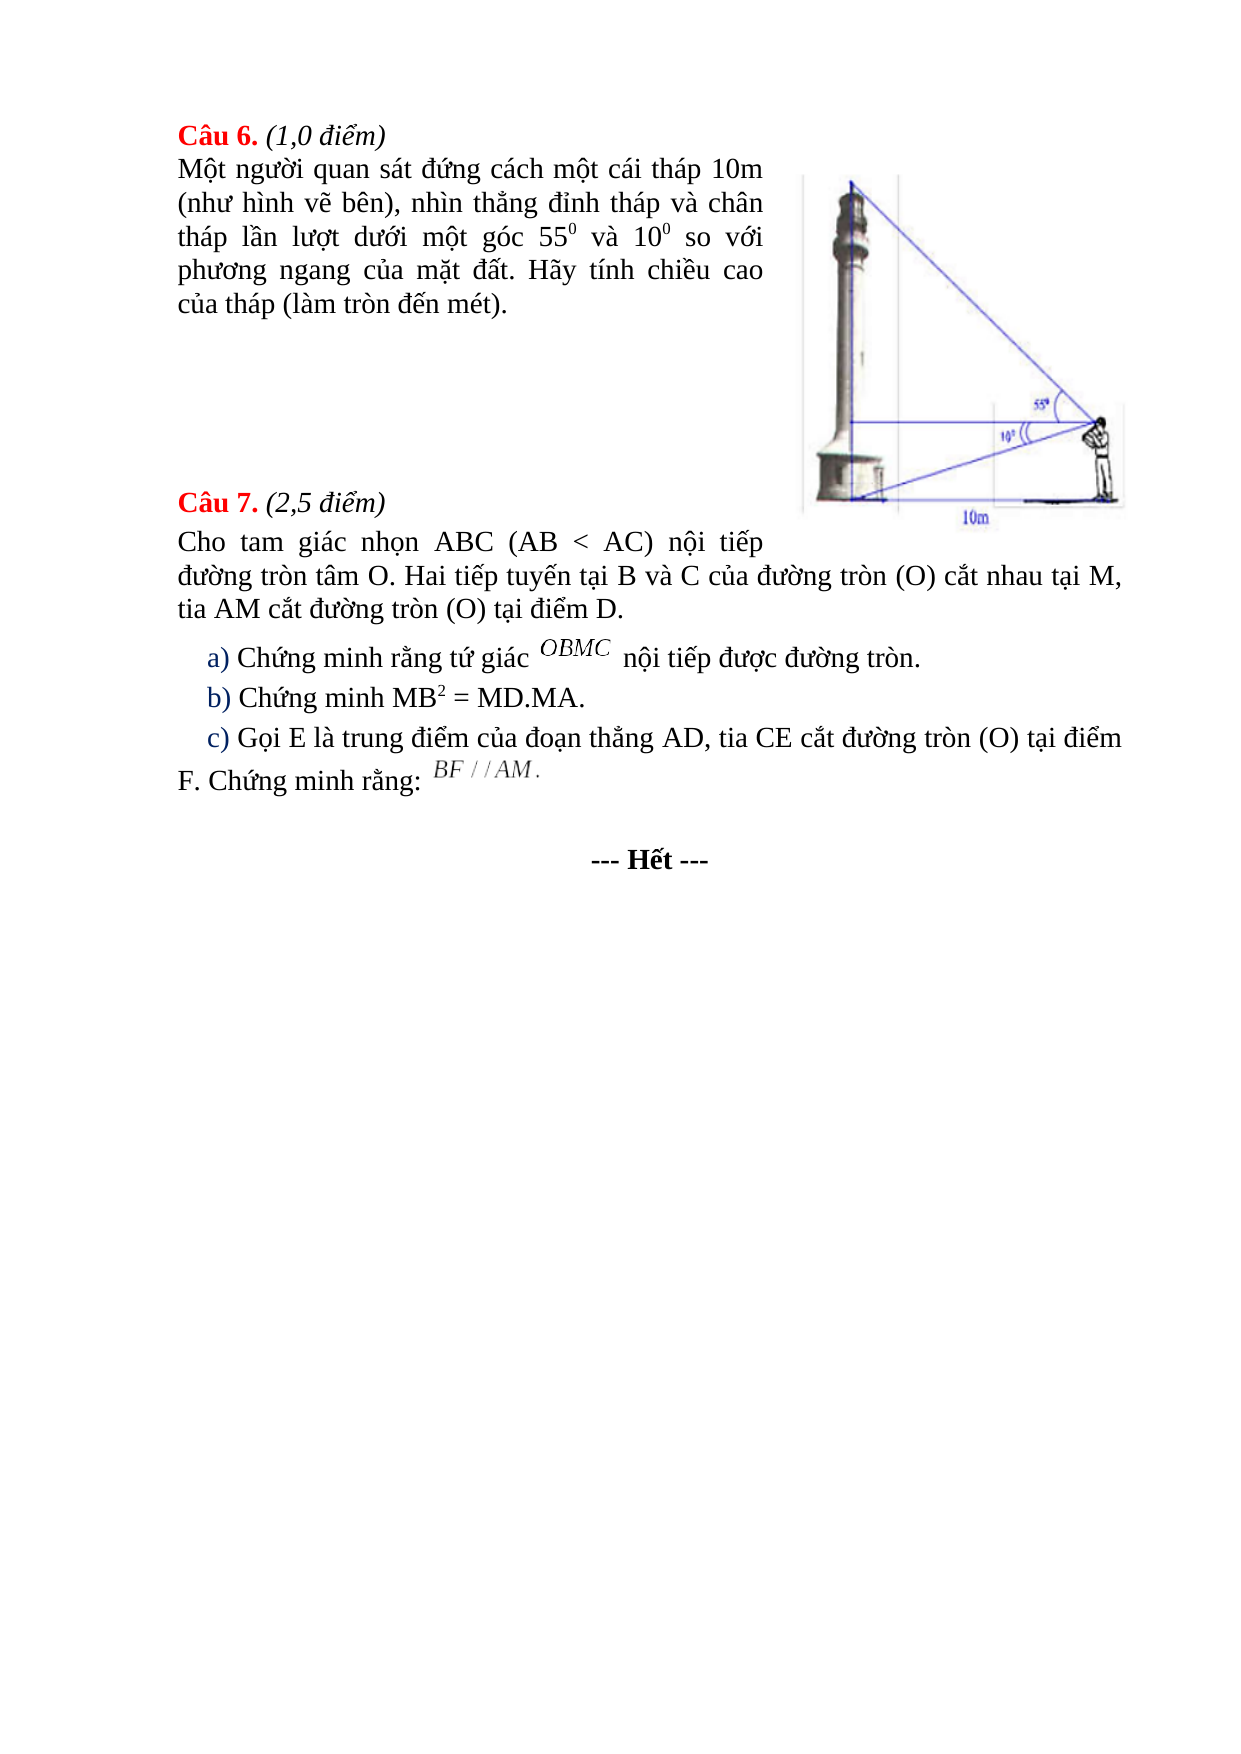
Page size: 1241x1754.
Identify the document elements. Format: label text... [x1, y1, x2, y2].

text Câu 7. (2,5 điểm) [177, 485, 782, 518]
text b) Chứng minh MB2 = MD.MA. [177, 680, 1122, 714]
text c) Gọi E là trung điểm của đoạn thẳng AD, tia CE cắt đường tròn (O) tại điểm F. Chứng minh rằng: [177, 720, 1122, 796]
text a) Chứng minh rằng tứ giác nội tiếp được đường tròn. [177, 631, 1122, 674]
text --- Hết --- [177, 842, 1122, 876]
text Một người quan sát đứng cách một cái tháp 10m (như hình vẽ bên), nhìn thẳng đỉnh tháp và chân tháp lần lượt dưới một góc 550 và 100 so với phương ngang của mặt đất. Hãy tính chiều cao của tháp (làm tròn đến mét). [177, 152, 782, 319]
text Cho tam giác nhọn ABC (AB < AC) nội tiếp đường tròn tâm O. Hai tiếp tuyến tại B và C của đường tròn (O) cắt nhau tại M, tia AM cắt đường tròn (O) tại điểm D. [177, 524, 1122, 625]
picture [782, 148, 1148, 545]
text Câu 6. (1,0 điểm) [177, 118, 1122, 152]
